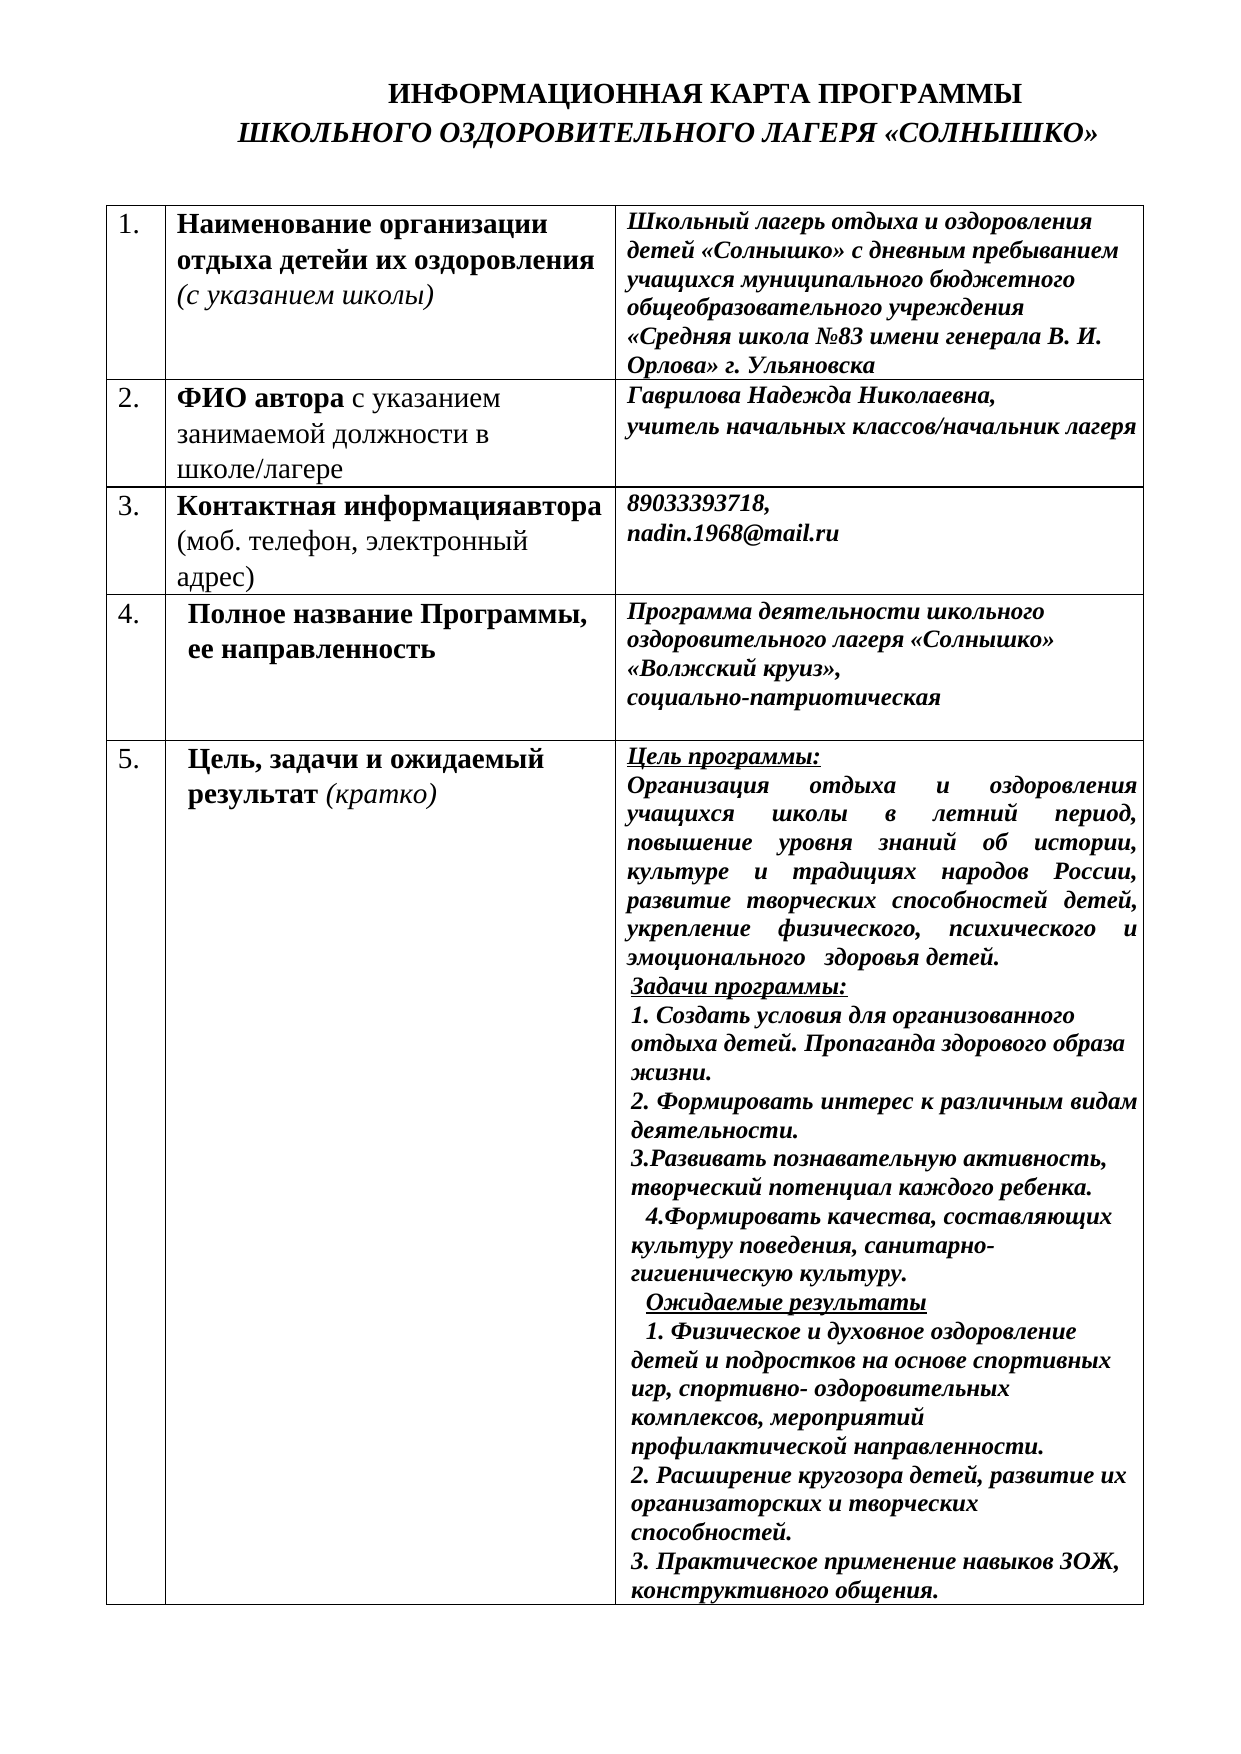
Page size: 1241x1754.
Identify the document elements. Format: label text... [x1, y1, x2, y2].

table_cell 5. [107, 741, 165, 1603]
table_cell 89033393718, nadin.1968@mail.ru [616, 488, 1143, 594]
table_cell Цель программы: Организация отдыха и оздоровления учащихся школы в летний период, повышение уровня знаний об истории, культуре и традициях народов России, развитие творческих способностей детей, укрепление физического, психического и эмоционального здоровья детей. Задачи программы: 1. Создать условия для организованного отдыха детей. Пропаганда здорового образа жизни. 2. Формировать интерес к различным видам деятельности. 3.Развивать познавательную активность, творческий потенциал каждого ребенка. 4.Формировать качества, составляющих культуру поведения, санитарно-гигиеническую культуру. Ожидаемые результаты 1. Физическое и духовное оздоровление детей и подростков на основе спортивных игр, спортивно- оздоровительных комплексов, мероприятий профилактической направленности. 2. Расширение кругозора детей, развитие их организаторских и творческих способностей. 3. Практическое применение навыков ЗОЖ, конструктивного общения. [616, 741, 1143, 1603]
table_cell 2. [107, 380, 165, 486]
table_cell ФИО автора с указанием занимаемой должности в школе/лагере [166, 380, 615, 486]
table_cell Гаврилова Надежда Николаевна, учитель начальных классов/начальник лагеря [616, 380, 1143, 486]
table_cell Цель, задачи и ожидаемый результат (кратко) [166, 741, 615, 1603]
table_cell 3. [107, 488, 165, 594]
text ШКОЛЬНОГО ОЗДОРОВИТЕЛЬНОГО ЛАГЕРЯ «СОЛНЫШКО» [177, 115, 1152, 149]
table_cell Программа деятельности школьного оздоровительного лагеря «Солнышко» «Волжский круиз», социально-патриотическая [616, 595, 1143, 739]
table_header 1. [107, 206, 165, 379]
table_cell 4. [107, 595, 165, 739]
table_header Наименование организации отдыха детейи их оздоровления (с указанием школы) [166, 206, 615, 379]
table_header Школьный лагерь отдыха и оздоровления детей «Солнышко» с дневным пребыванием учащихся муниципального бюджетного общеобразовательного учреждения «Средняя школа №83 имени генерала В. И. Орлова» г. Ульяновска [616, 206, 1143, 379]
table_cell Полное название Программы, ее направленность [166, 595, 615, 739]
text ИНФОРМАЦИОННАЯ КАРТА ПРОГРАММЫ [259, 77, 1152, 110]
table_cell Контактная информацияавтора (моб. телефон, электронный адрес) [166, 488, 615, 594]
